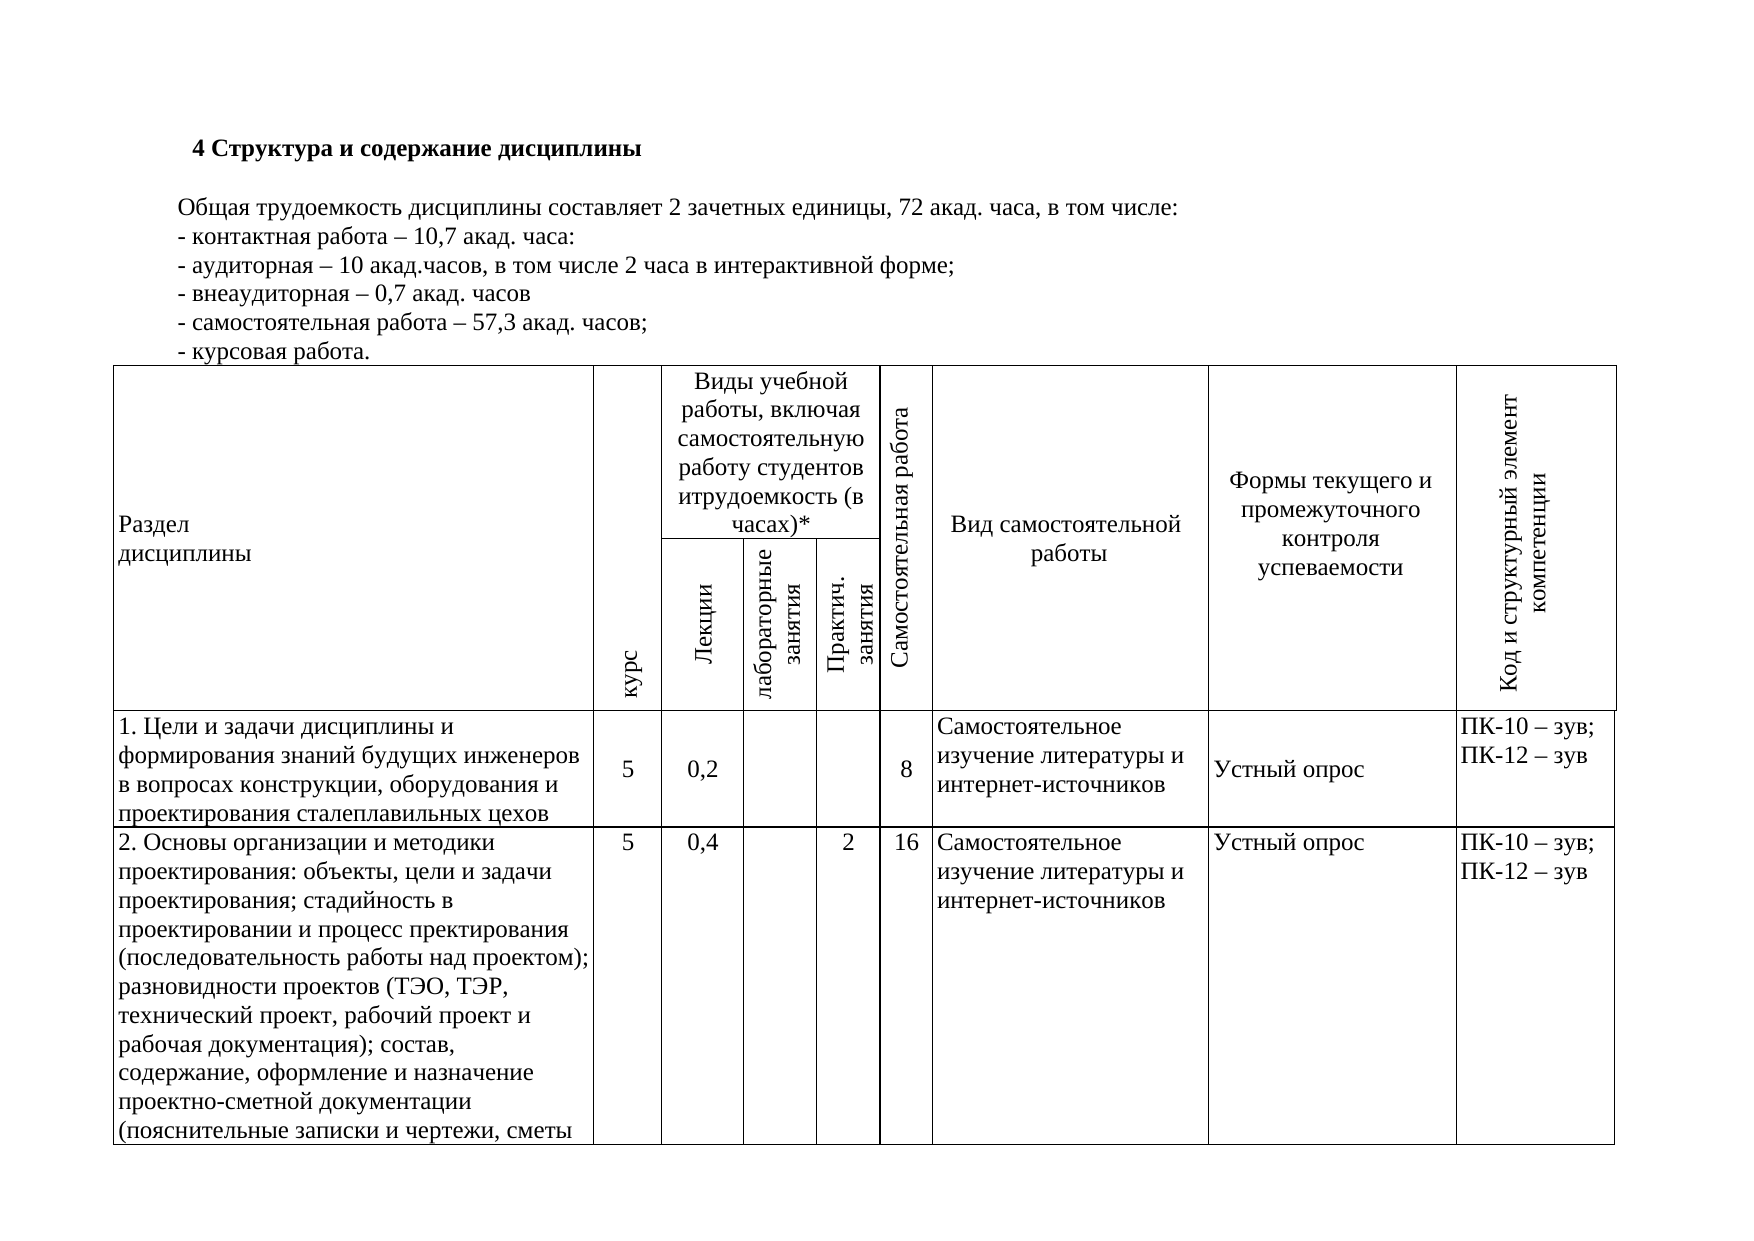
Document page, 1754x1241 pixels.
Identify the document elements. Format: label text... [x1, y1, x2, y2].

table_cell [933, 828, 1208, 1144]
table_cell 8 [881, 711, 932, 826]
text - внеаудиторная – 0,7 акад. часов [118, 278, 1636, 307]
table_cell 1. Цели и задачи дисциплины и формирования знаний будущих инженеров в вопросах конструкции, оборудования и проектирования сталеплавильных цехов [114, 711, 593, 826]
text 4 Структура и содержание дисциплины [118, 133, 1636, 162]
table_cell 5 [594, 828, 661, 1144]
table_cell 16 [881, 828, 932, 1144]
text - контактная работа – 10,7 акад. часа: [118, 221, 1636, 250]
table_header курс [594, 366, 661, 710]
table_header Вид самостоятельной работы [933, 366, 1208, 710]
text - самостоятельная работа – 57,3 акад. часов; [118, 307, 1636, 336]
table_header Виды учебной работы, включая самостоятельную работу студентов итрудоемкость (в часах)* [662, 366, 879, 538]
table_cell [1457, 828, 1614, 1144]
table_header Раздел дисциплины [114, 366, 593, 710]
table_cell Лекции [662, 539, 743, 710]
table_cell [744, 711, 816, 826]
table_cell 0,2 [662, 711, 743, 826]
table_cell ПК-10 – зув; ПК-12 – зув [1457, 711, 1614, 826]
table_cell Устный опрос [1209, 711, 1456, 826]
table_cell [114, 828, 593, 1144]
table_cell Практич. занятия [817, 539, 879, 710]
table_header Самостоятельная работа [881, 366, 932, 710]
table_cell Устный опрос [1209, 828, 1456, 1144]
table_cell [744, 828, 816, 1144]
text - курсовая работа. [118, 336, 1636, 365]
table_cell 0,4 [662, 828, 743, 1144]
table_cell 2 [817, 828, 879, 1144]
table_cell лабораторные занятия [744, 539, 816, 710]
table_cell Самостоятельное изучение литературы и интернет-источников [933, 711, 1208, 826]
table_cell 5 [594, 711, 661, 826]
table_header Код и структурный элемент компетенции [1457, 366, 1616, 710]
text - аудиторная – 10 акад.часов, в том числе 2 часа в интерактивной форме; [118, 250, 1636, 278]
text Общая трудоемкость дисциплины составляет 2 зачетных единицы, 72 акад. часа, в том числе: [118, 192, 1636, 221]
table_cell [817, 711, 879, 826]
table_header Формы текущего и промежуточного контроля успеваемости [1209, 366, 1456, 710]
